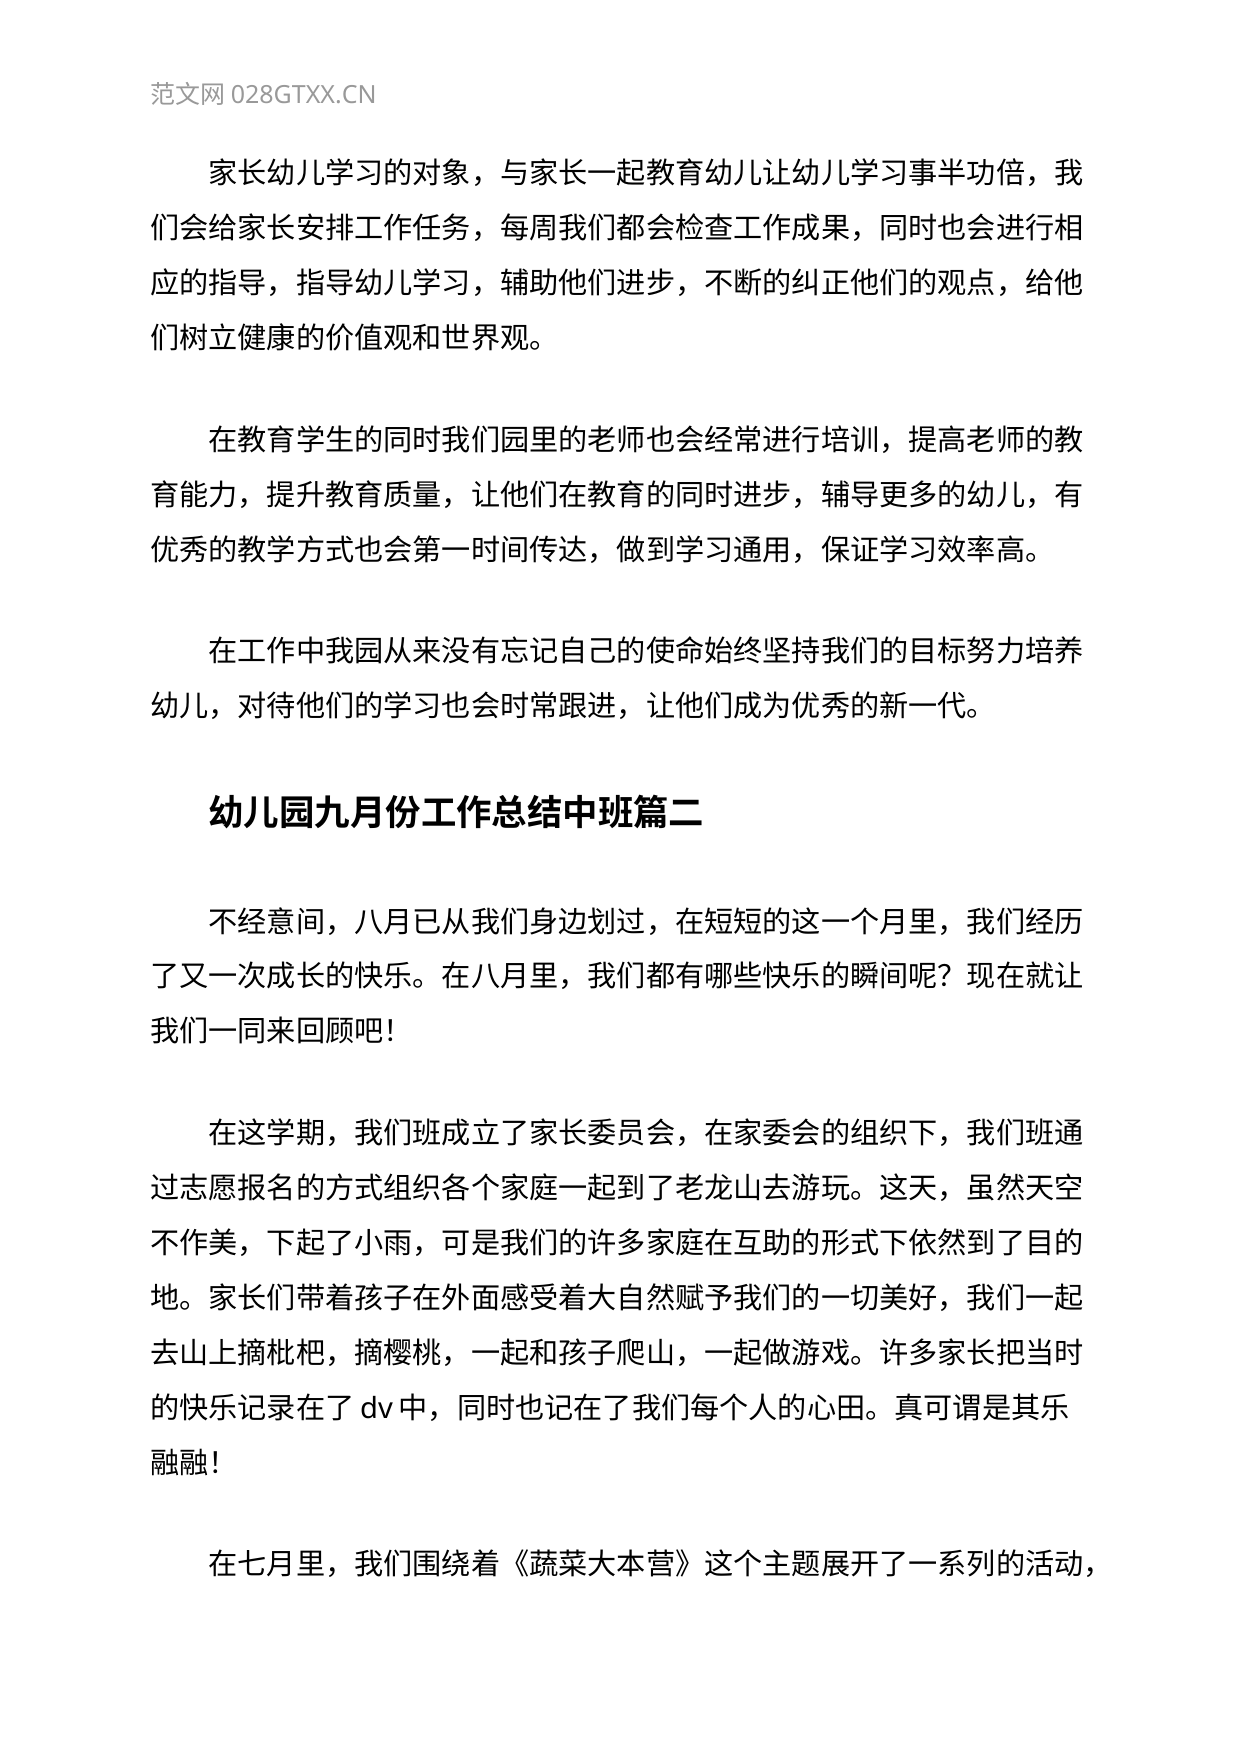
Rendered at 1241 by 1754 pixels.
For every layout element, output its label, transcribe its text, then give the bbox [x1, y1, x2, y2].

text 在工作中我园从来没有忘记自己的使命始终坚持我们的目标努力培养幼儿，对待他们的学习也会时常跟进，让他们成为优秀的新一代。 [150, 628, 1090, 725]
text 家长幼儿学习的对象，与家长一起教育幼儿让幼儿学习事半功倍，我们会给家长安排工作任务，每周我们都会检查工作成果，同时也会进行相应的指导，指导幼儿学习，辅助他们进步，不断的纠正他们的观点，给他们树立健康的价值观和世界观。 [150, 150, 1090, 357]
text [150, 1541, 1090, 1583]
text 不经意间，八月已从我们身边划过，在短短的这一个月里，我们经历了又一次成长的快乐。在八月里，我们都有哪些快乐的瞬间呢？现在就让我们一同来回顾吧！ [150, 898, 1090, 1050]
text 在教育学生的同时我们园里的老师也会经常进行培训，提高老师的教育能力，提升教育质量，让他们在教育的同时进步，辅导更多的幼儿，有优秀的教学方式也会第一时间传达，做到学习通用，保证学习效率高。 [150, 416, 1090, 568]
text 幼儿园九月份工作总结中班篇二 [150, 785, 1090, 836]
text 在这学期，我们班成立了家长委员会，在家委会的组织下，我们班通过志愿报名的方式组织各个家庭一起到了老龙山去游玩。这天，虽然天空不作美，下起了小雨，可是我们的许多家庭在互助的形式下依然到了目的地。家长们带着孩子在外面感受着大自然赋予我们的一切美好，我们一起去山上摘枇杷，摘樱桃，一起和孩子爬山，一起做游戏。许多家长把当时的快乐记录在了dv中，同时也记在了我们每个人的心田。真可谓是其乐融融！ [150, 1110, 1090, 1481]
